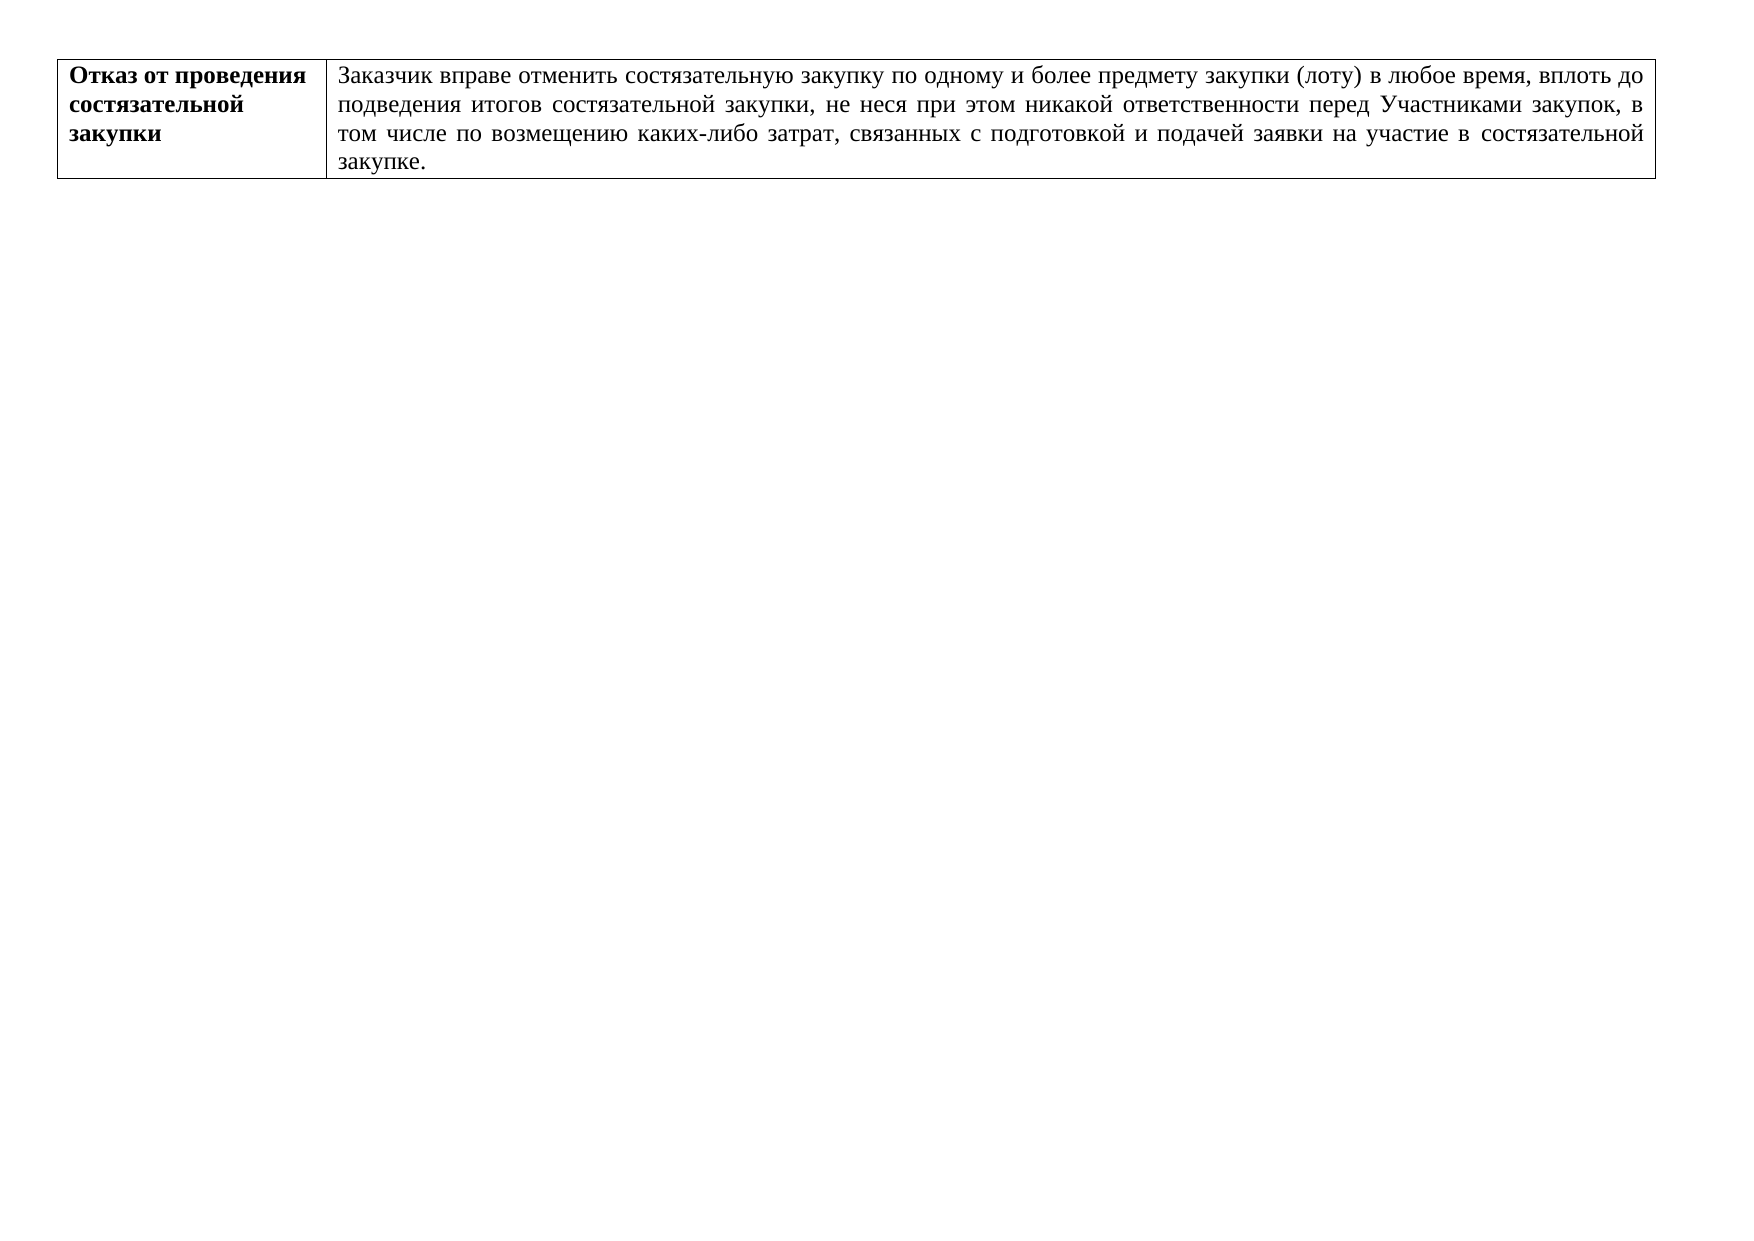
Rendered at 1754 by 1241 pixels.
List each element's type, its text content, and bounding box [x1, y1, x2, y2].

table_cell Заказчик вправе отменить состязательную закупку по одному и более предмету закупки (лоту) в любое время, вплоть до подведения итогов состязательной закупки, не неся при этом никакой ответственности перед Участниками закупок, в том числе по возмещению каких-либо затрат, связанных с подготовкой и подачей заявки на участие в состязательной закупке. [327, 60, 1655, 177]
table_cell Отказ от проведения состязательной закупки [58, 60, 326, 177]
